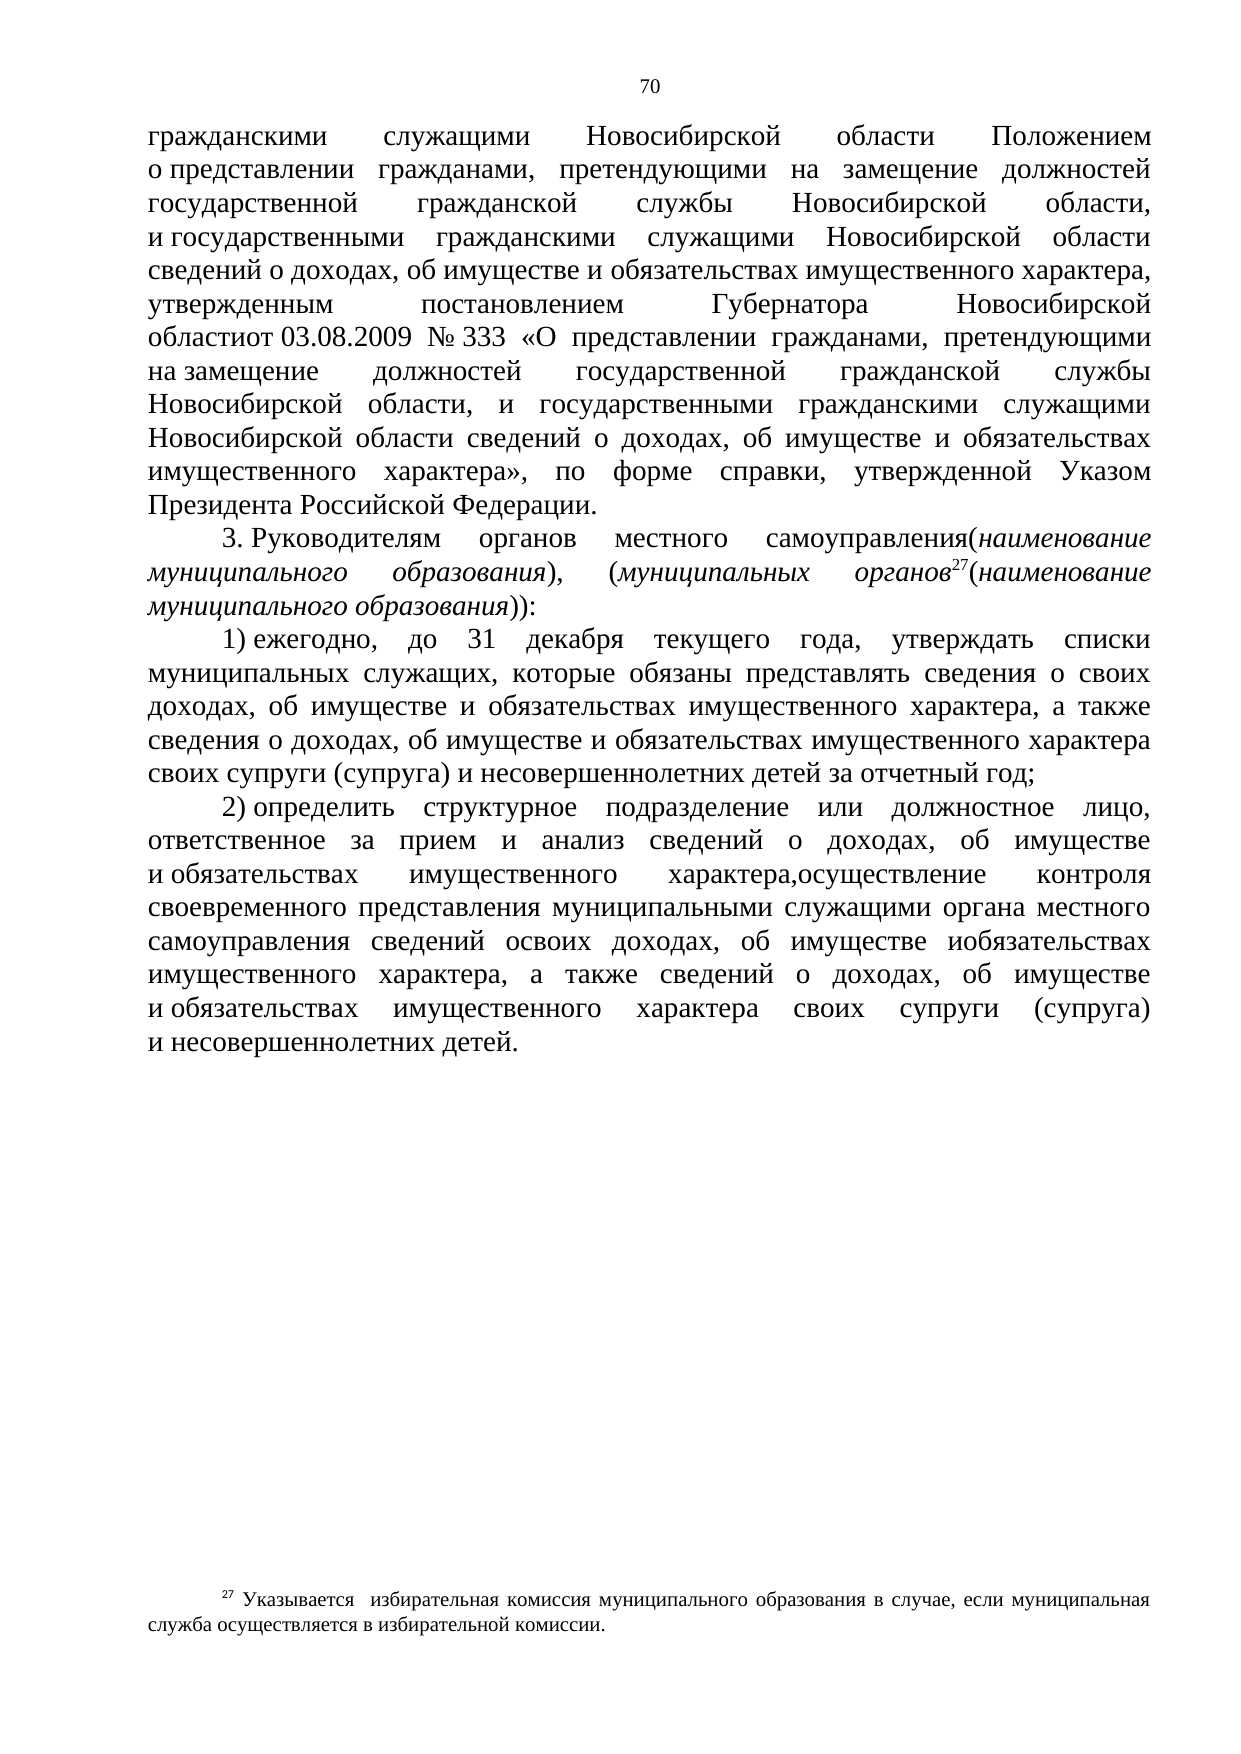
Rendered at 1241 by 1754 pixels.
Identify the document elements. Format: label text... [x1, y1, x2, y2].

text 3. Руководителям органов местного самоуправления(наименование муниципального образования), (муниципальных органов(наименование муниципального образования)): [148, 521, 1152, 621]
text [148, 118, 1152, 521]
text 1) ежегодно, до 31 декабря текущего года, утверждать списки муниципальных служащих, которые обязаны представлять сведения о своих доходах, об имуществе и обязательствах имущественного характера, а также сведения о доходах, об имуществе и обязательствах имущественного характера своих супруги (супруга) и несовершеннолетних детей за отчетный год; [148, 621, 1152, 789]
text 2) определить структурное подразделение или должностное лицо, ответственное за прием и анализ сведений о доходах, об имуществе и обязательствах имущественного характера,осуществление контроля своевременного представления муниципальными служащими органа местного самоуправления сведений освоих доходах, об имуществе иобязательствах имущественного характера, а также сведений о доходах, об имуществе и обязательствах имущественного характера своих супруги (супруга) и несовершеннолетних детей. [148, 789, 1152, 1057]
